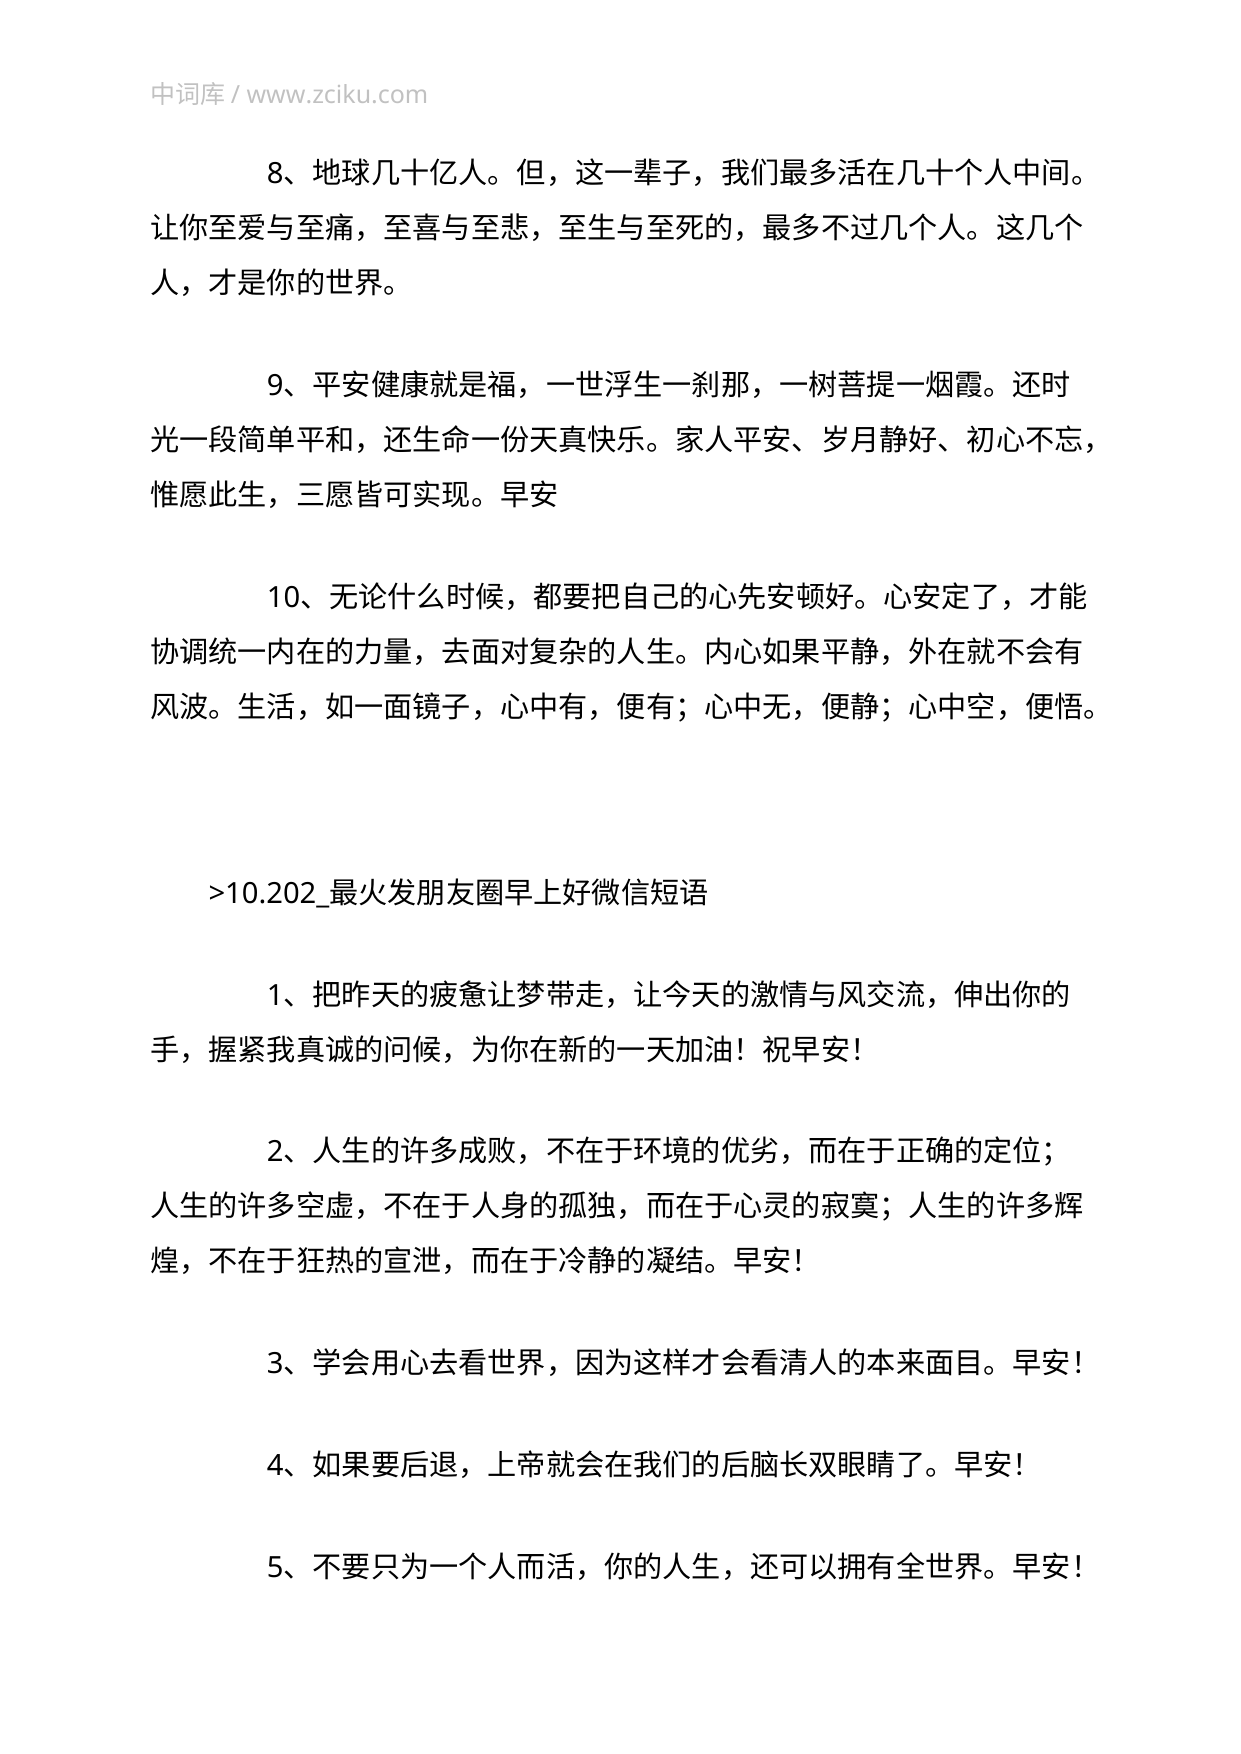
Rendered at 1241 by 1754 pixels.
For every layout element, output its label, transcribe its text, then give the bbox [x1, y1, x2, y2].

text 2、人生的许多成败，不在于环境的优劣，而在于正确的定位；人生的许多空虚，不在于人身的孤独，而在于心灵的寂寞；人生的许多辉煌，不在于狂热的宣泄，而在于冷静的凝结。早安！ [150, 1128, 1090, 1280]
text 8、地球几十亿人。但，这一辈子，我们最多活在几十个人中间。让你至爱与至痛，至喜与至悲，至生与至死的，最多不过几个人。这几个人，才是你的世界。 [150, 150, 1090, 302]
text 5、不要只为一个人而活，你的人生，还可以拥有全世界。早安！ [150, 1543, 1090, 1586]
text 10、无论什么时候，都要把自己的心先安顿好。心安定了，才能协调统一内在的力量，去面对复杂的人生。内心如果平静，外在就不会有风波。生活，如一面镜子，心中有，便有；心中无，便静；心中空，便悟。 [150, 573, 1090, 726]
text 4、如果要后退，上帝就会在我们的后脑长双眼睛了。早安！ [150, 1442, 1090, 1484]
text 1、把昨天的疲惫让梦带走，让今天的激情与风交流，伸出你的手，握紧我真诚的问候，为你在新的一天加油！祝早安！ [150, 971, 1090, 1068]
text 9、平安健康就是福，一世浮生一刹那，一树菩提一烟霞。还时光一段简单平和，还生命一份天真快乐。家人平安、岁月静好、初心不忘，惟愿此生，三愿皆可实现。早安 [150, 362, 1090, 514]
text >10.202_最火发朋友圈早上好微信短语 [150, 869, 1090, 912]
text 3、学会用心去看世界，因为这样才会看清人的本来面目。早安！ [150, 1339, 1090, 1382]
